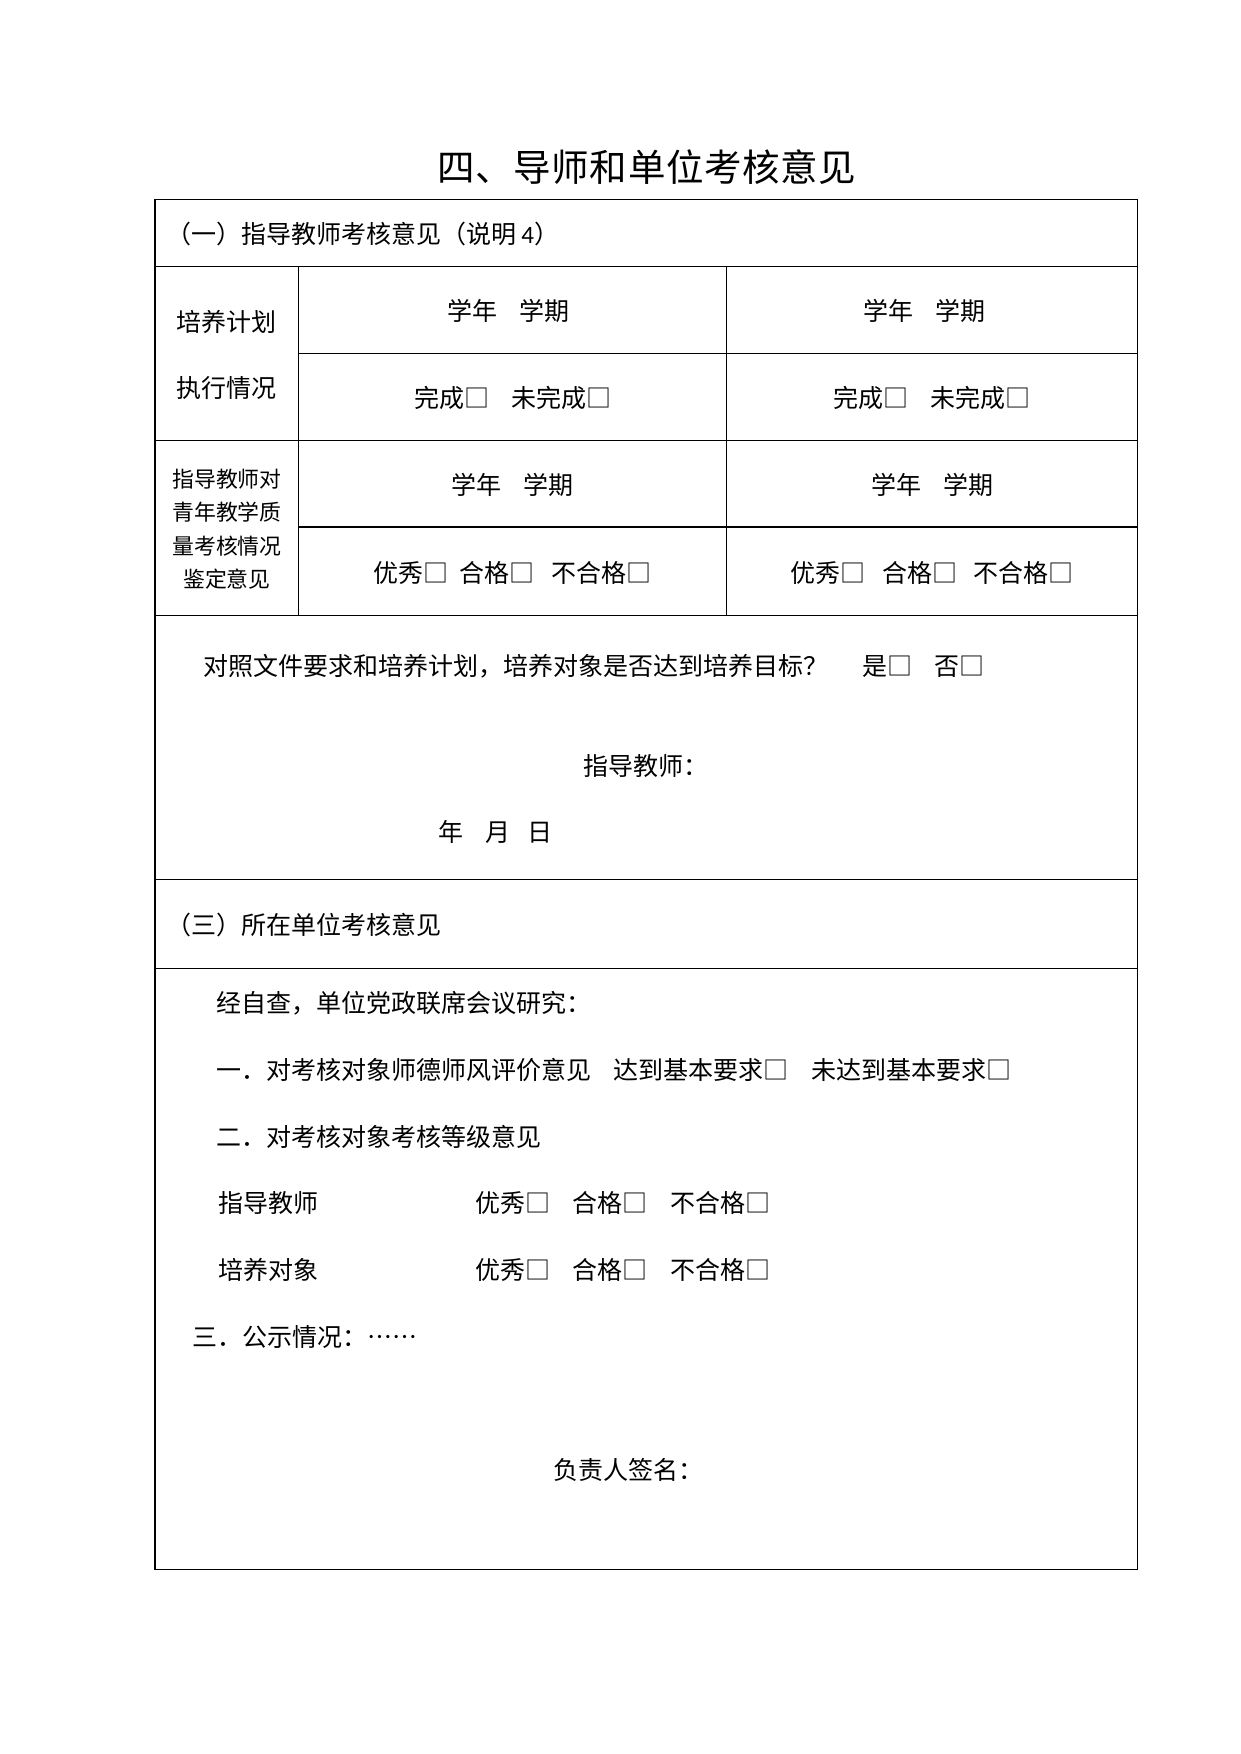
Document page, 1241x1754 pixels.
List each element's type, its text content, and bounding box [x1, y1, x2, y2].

table_cell 指导教师对青年教学质量考核情况鉴定意见 [156, 441, 298, 615]
table_cell 培养计划执行情况 [156, 267, 298, 440]
table_cell 完成□ 未完成□ [299, 354, 726, 440]
table_cell 优秀□ 合格□ 不合格□ [727, 528, 1137, 615]
table_cell 优秀□ 合格□ 不合格□ [299, 528, 726, 615]
table_cell （三）所在单位考核意见 [156, 880, 1137, 967]
table_cell 学年 学期 [727, 441, 1137, 526]
table_cell 对照文件要求和培养计划，培养对象是否达到培养目标？ 是□ 否□ 指导教师： 年 月 日 [156, 616, 1137, 879]
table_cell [156, 969, 1137, 1568]
table_cell 学年 学期 [299, 441, 726, 526]
table_cell 学年 学期 [299, 267, 726, 352]
table_cell 学年 学期 [727, 267, 1137, 352]
text 四、导师和单位考核意见 [177, 132, 1116, 198]
table_header （一）指导教师考核意见（说明4） [156, 200, 1137, 266]
table_cell 完成□ 未完成□ [727, 354, 1137, 440]
